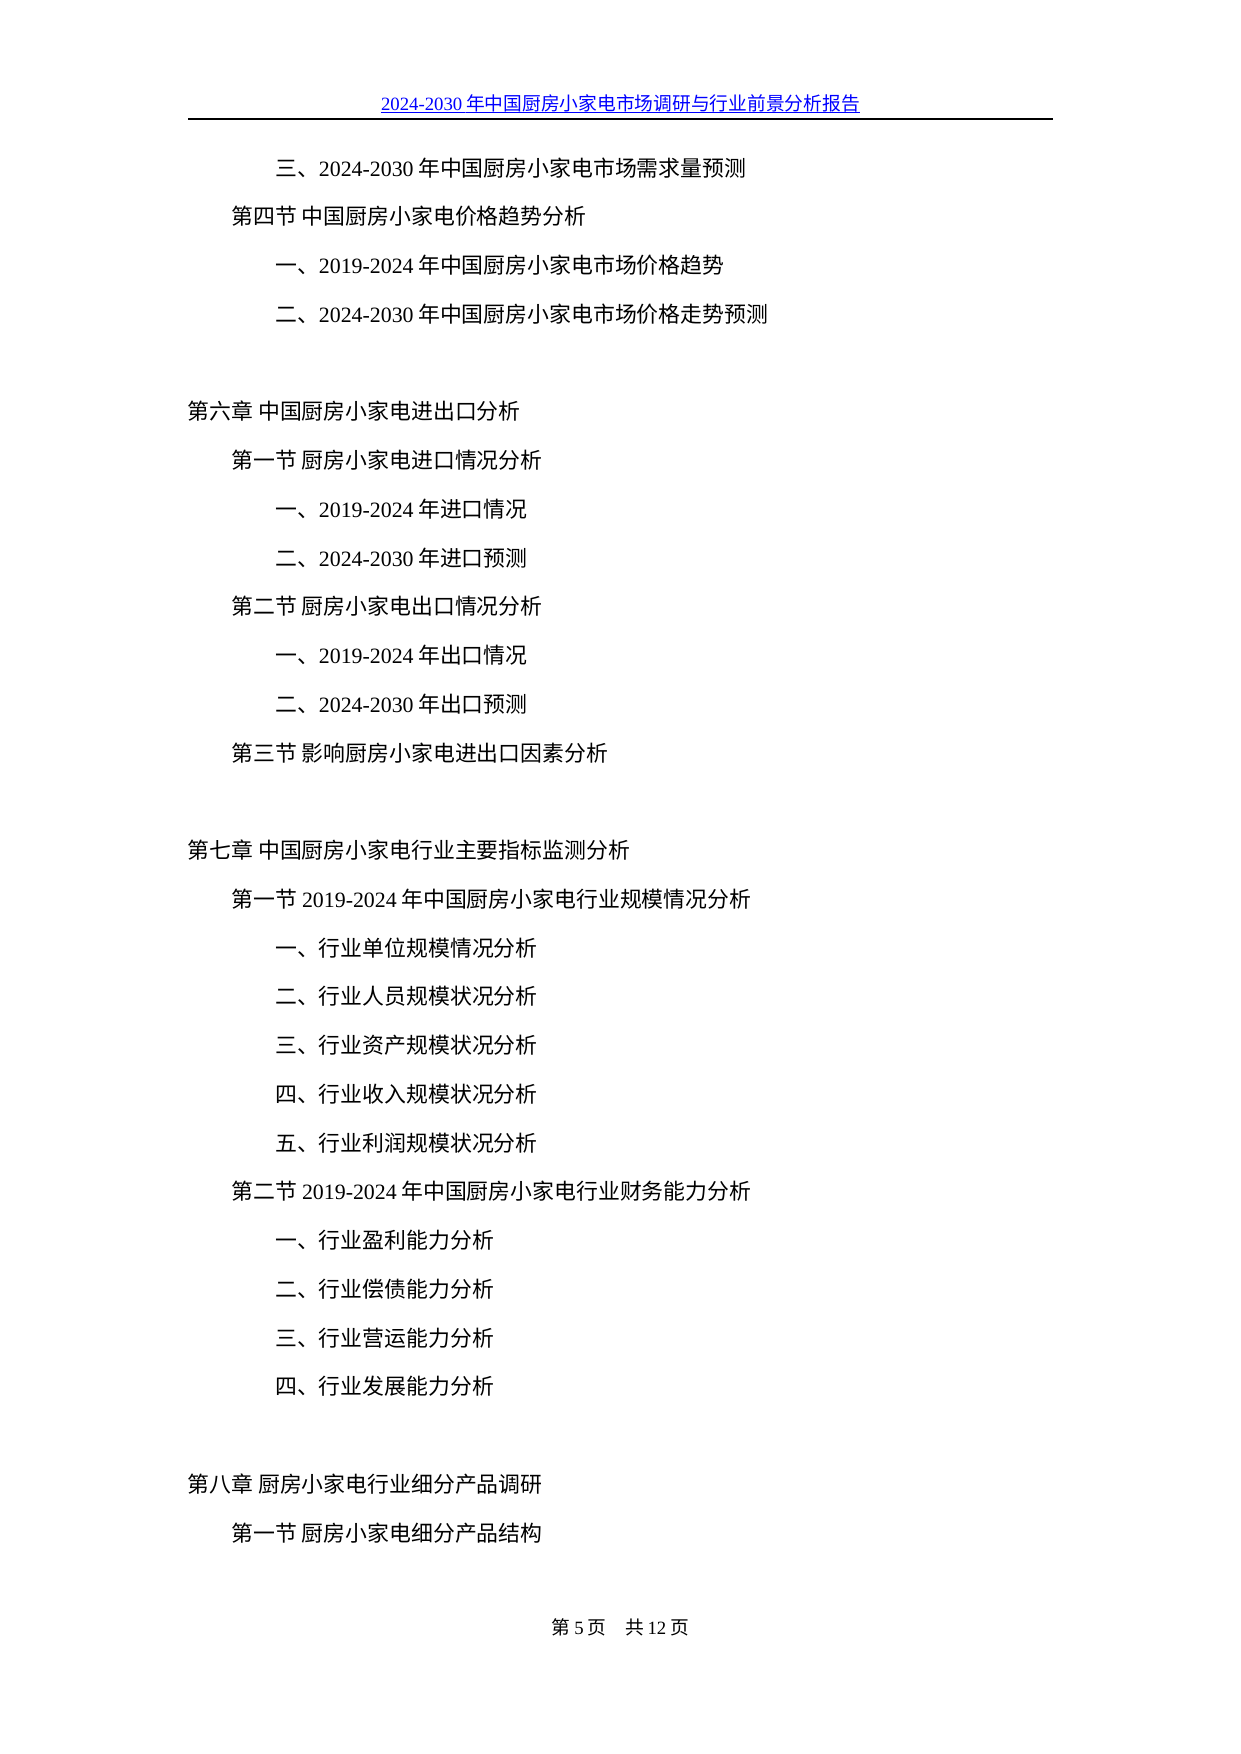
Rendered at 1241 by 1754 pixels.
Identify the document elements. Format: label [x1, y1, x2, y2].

text [187, 150, 1053, 1548]
